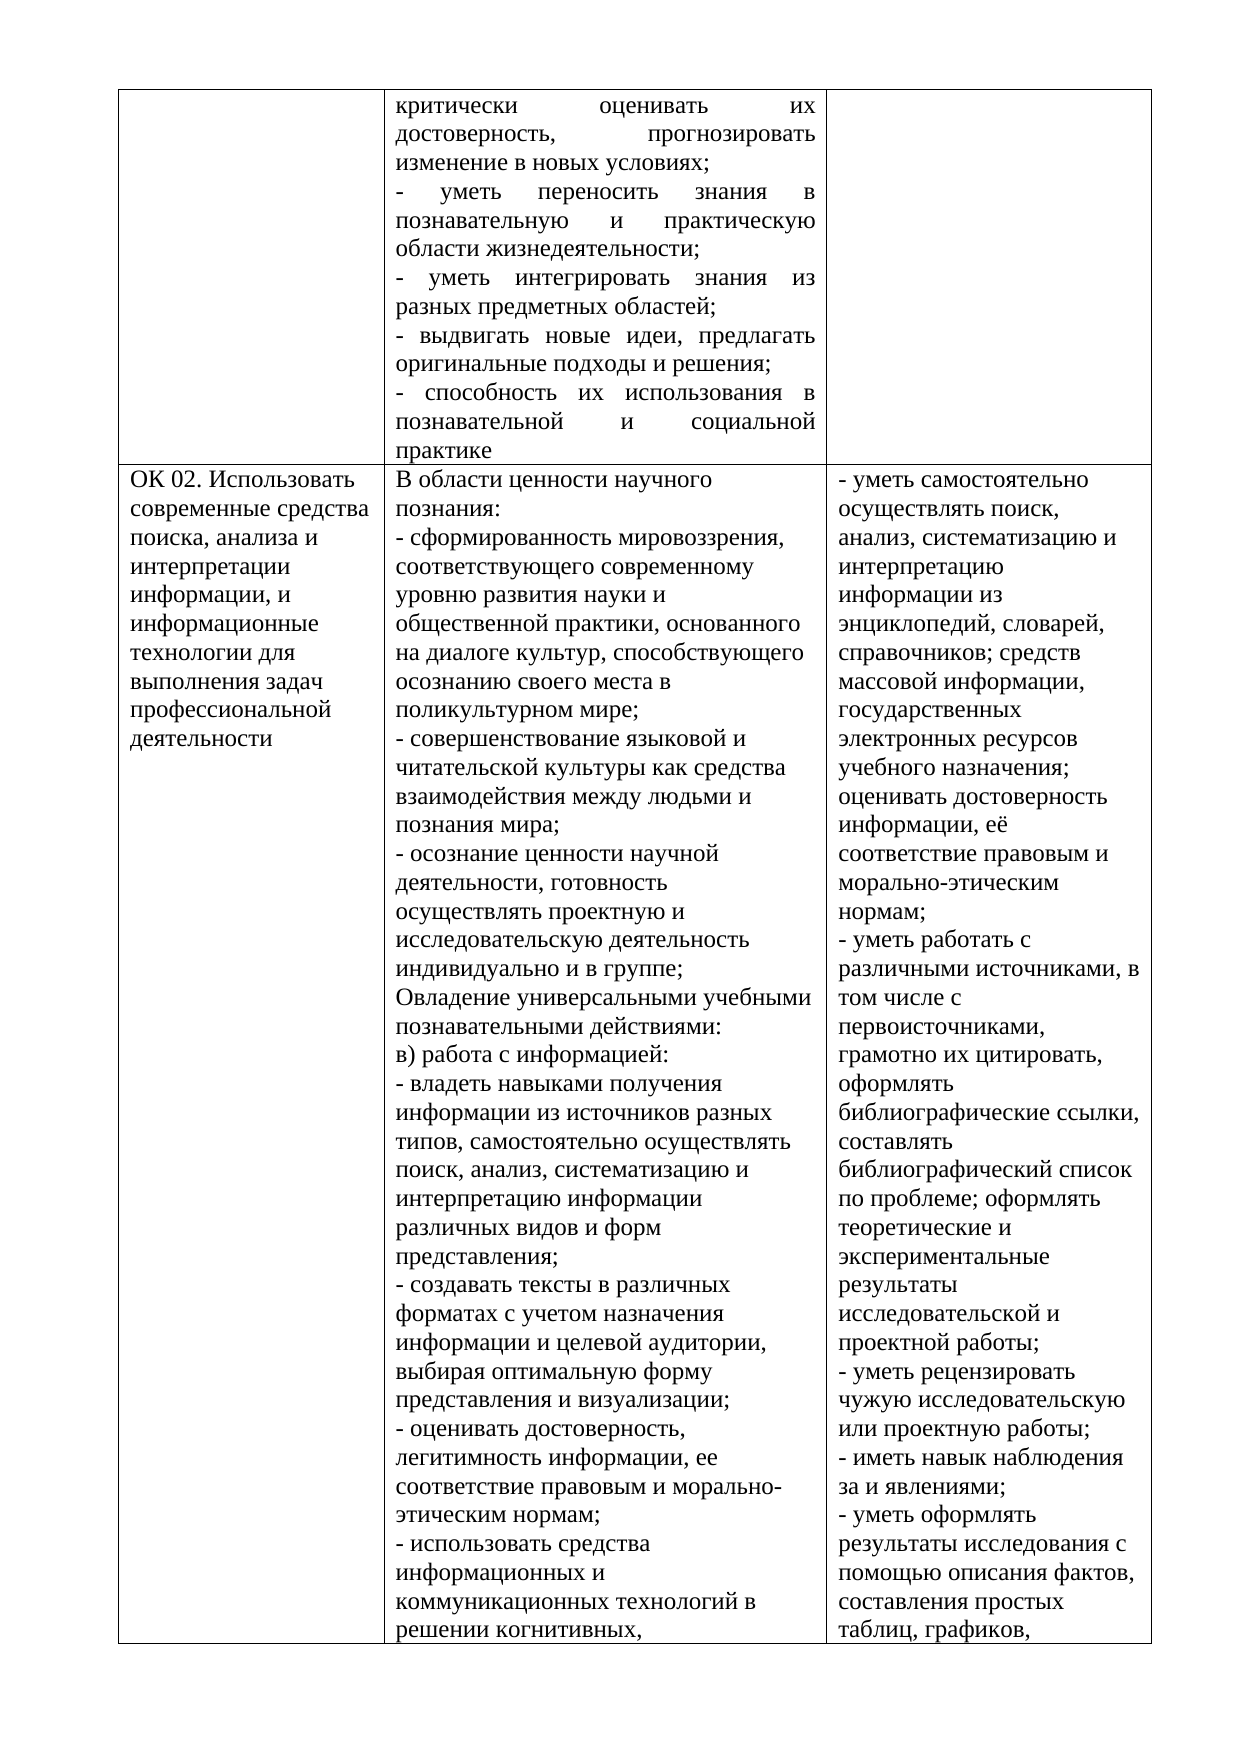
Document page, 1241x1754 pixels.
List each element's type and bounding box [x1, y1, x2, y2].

table_cell [119, 465, 384, 1643]
table_cell [385, 90, 826, 463]
table_cell [827, 465, 1151, 1643]
table_cell [827, 90, 1151, 463]
table_cell [119, 90, 384, 463]
table_cell [385, 465, 826, 1643]
